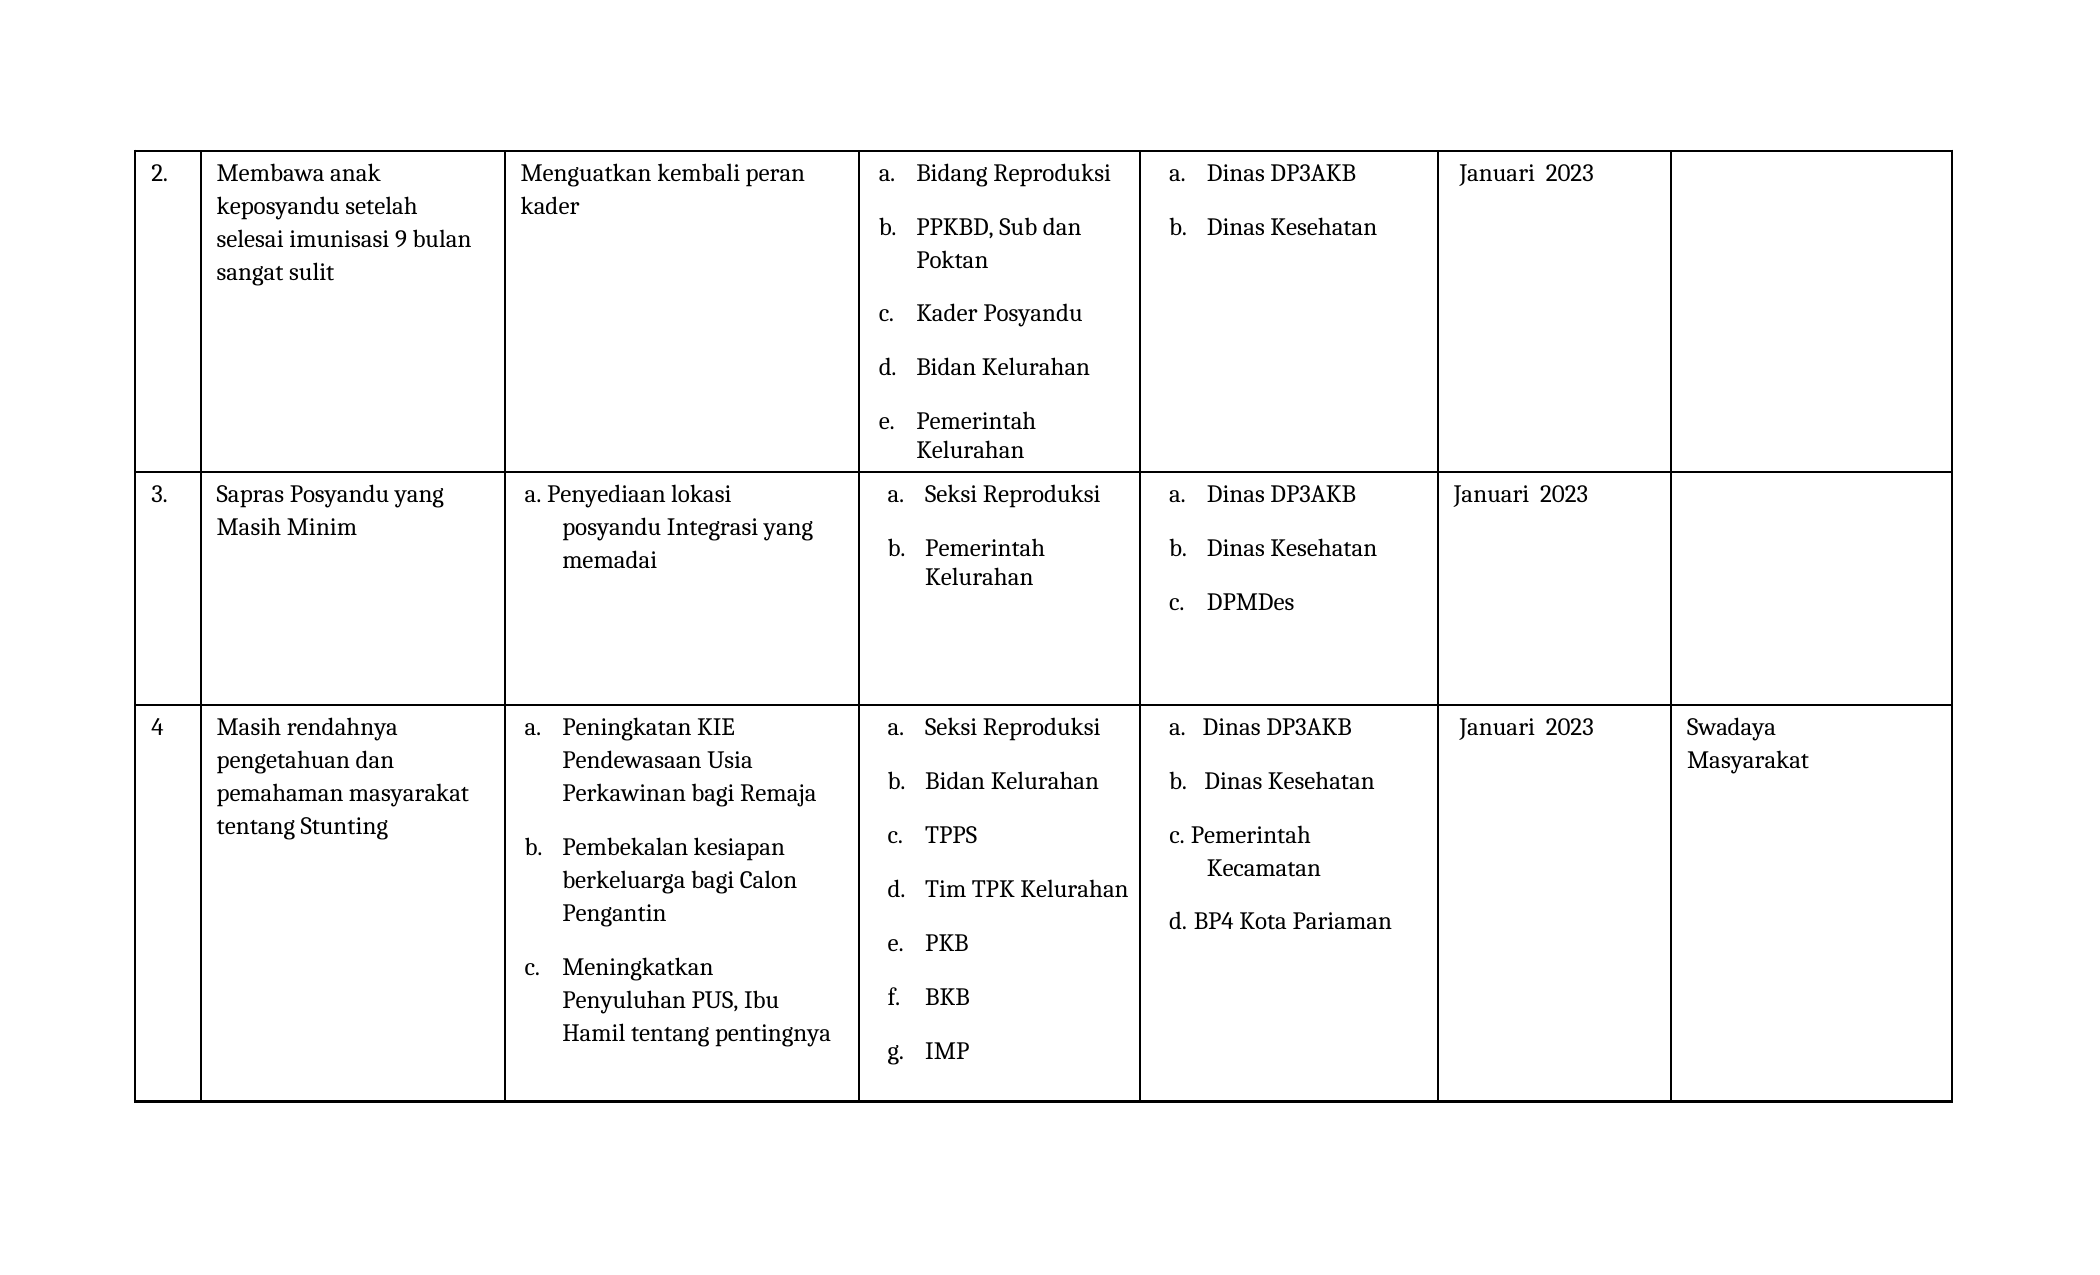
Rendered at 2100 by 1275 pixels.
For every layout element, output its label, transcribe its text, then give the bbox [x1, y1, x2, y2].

table_header 2. [136, 152, 200, 471]
table_cell Seksi Reproduksi Pemerintah Kelurahan [860, 473, 1139, 703]
table_cell Januari 2023 [1439, 706, 1670, 1100]
table_header Menguatkan kembali peran kader [506, 152, 858, 471]
table_header Januari 2023 [1439, 152, 1670, 471]
table_cell Januari 2023 [1439, 473, 1670, 703]
table_cell 3. [136, 473, 200, 703]
table_header Membawa anak keposyandu setelah selesai imunisasi 9 bulan sangat sulit [202, 152, 504, 471]
table_header Bidang Reproduksi PPKBD, Sub dan Poktan Kader Posyandu Bidan Kelurahan Pemerintah Kelurahan [860, 152, 1139, 471]
table_cell Dinas DP3AKB Dinas Kesehatan Pemerintah Kecamatan BP4 Kota Pariaman [1141, 706, 1437, 1100]
table_cell a. Penyediaan lokasi posyandu Integrasi yang memadai [506, 473, 858, 703]
table_header Dinas DP3AKB Dinas Kesehatan [1141, 152, 1437, 471]
table_cell Sapras Posyandu yang Masih Minim [202, 473, 504, 703]
table_header [1672, 152, 1951, 471]
table_cell Peningkatan KIE Pendewasaan Usia Perkawinan bagi Remaja Pembekalan kesiapan berkeluarga bagi Calon Pengantin Meningkatkan Penyuluhan PUS, Ibu Hamil tentang pentingnya [506, 706, 858, 1100]
table_cell Seksi Reproduksi Bidan Kelurahan TPPS Tim TPK Kelurahan PKB BKB IMP [860, 706, 1139, 1100]
table_cell Masih rendahnya pengetahuan dan pemahaman masyarakat tentang Stunting [202, 706, 504, 1100]
table_cell 4 [136, 706, 200, 1100]
table_cell [1672, 473, 1951, 703]
table_cell Dinas DP3AKB Dinas Kesehatan DPMDes [1141, 473, 1437, 703]
table_cell Swadaya Masyarakat [1672, 706, 1951, 1100]
